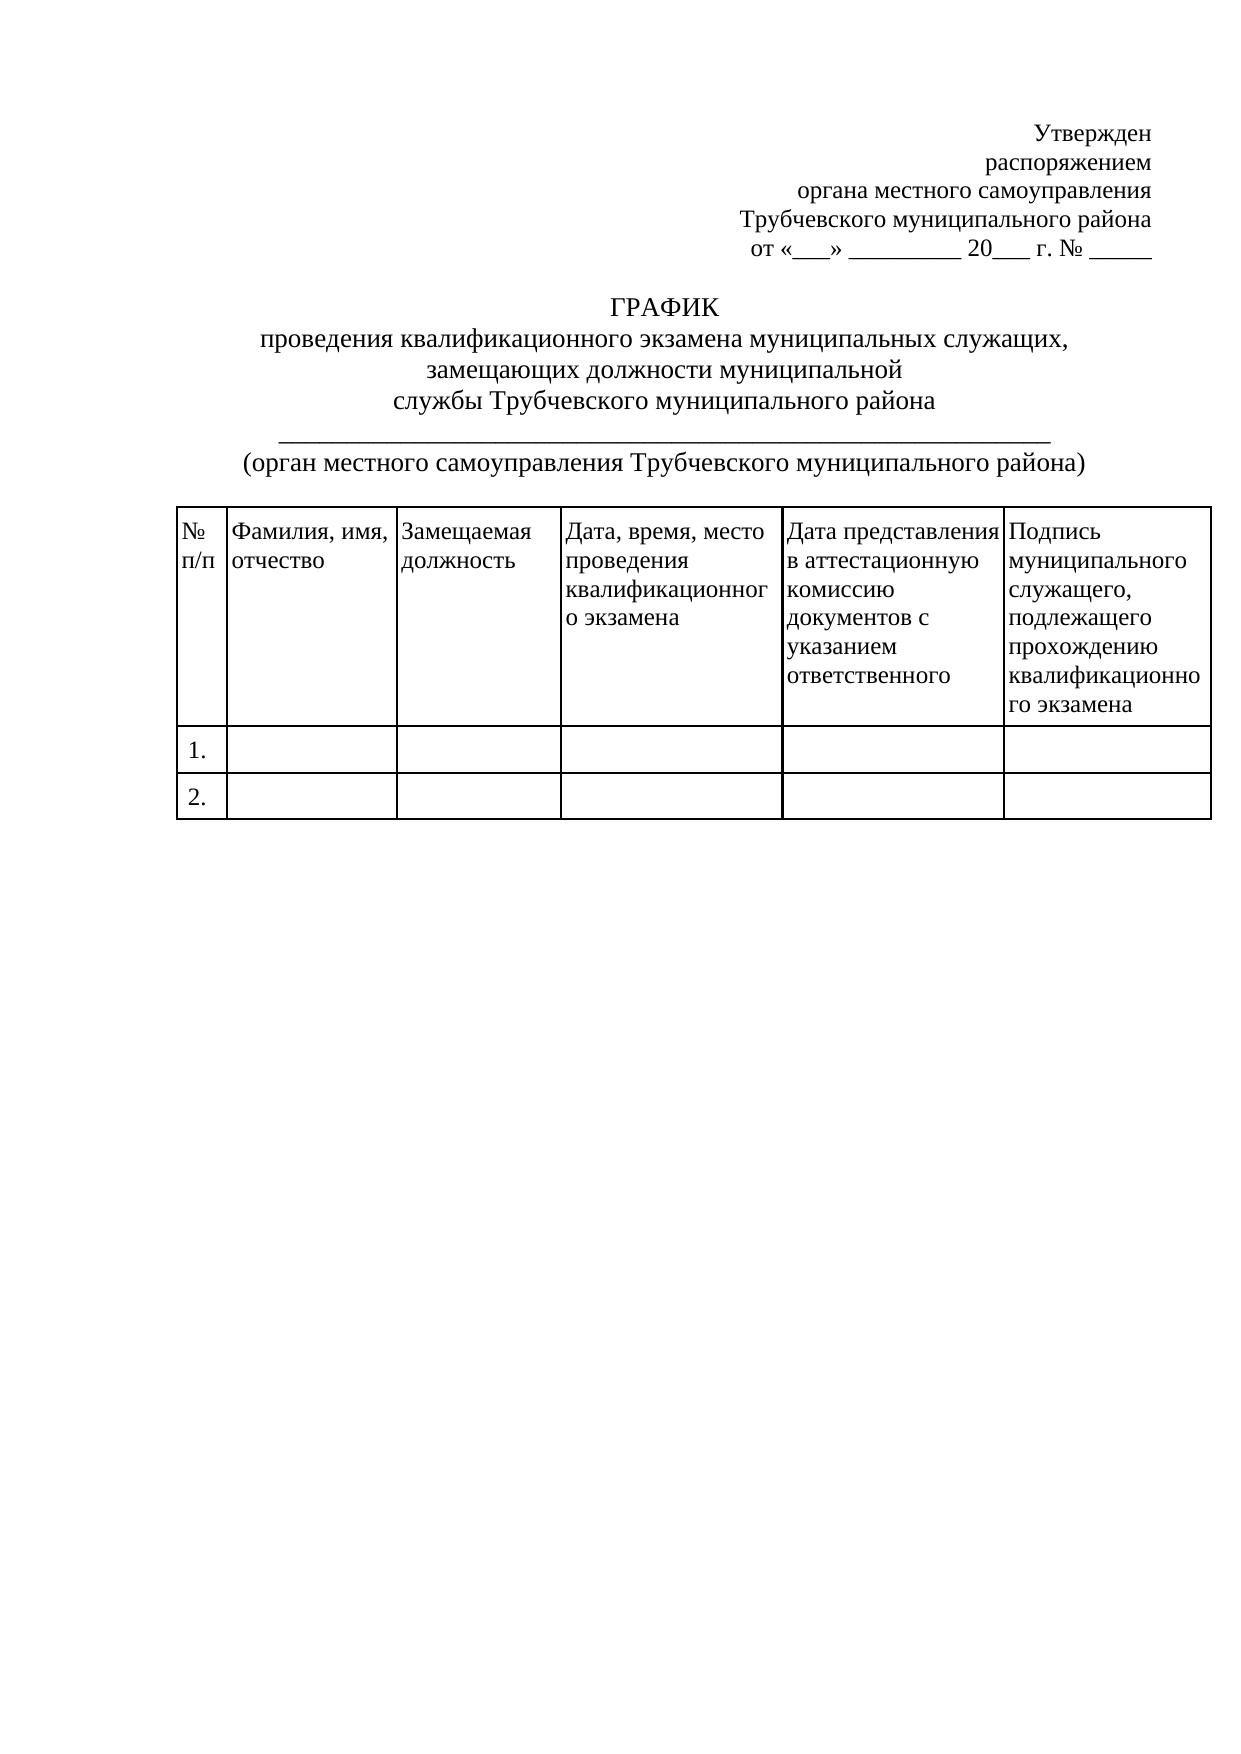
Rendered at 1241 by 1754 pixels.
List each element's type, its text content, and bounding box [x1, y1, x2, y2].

text от «___» _________ 20___ г. № _____ [177, 233, 1152, 262]
table_cell [784, 727, 1003, 772]
table_header Замещаемая должность [398, 508, 560, 725]
text ГРАФИК [177, 291, 1152, 322]
table_header № п/п [178, 508, 226, 725]
table_cell [1005, 774, 1210, 818]
text Утвержден [177, 118, 1152, 147]
table_cell [562, 727, 781, 772]
table_cell [398, 774, 560, 818]
table_cell [1005, 727, 1210, 772]
table_cell [398, 727, 560, 772]
table_cell [228, 727, 396, 772]
text Трубчевского муниципального района [177, 204, 1152, 233]
text органа местного самоуправления [177, 176, 1152, 204]
table_header Фамилия, имя, отчество [228, 508, 396, 725]
table_cell 2. [178, 774, 226, 818]
text проведения квалификационного экзамена муниципальных служащих, [177, 322, 1152, 353]
table_cell [228, 774, 396, 818]
text (орган местного самоуправления Трубчевского муниципального района) [177, 446, 1152, 477]
table_cell [784, 774, 1003, 818]
text распоряжением [177, 147, 1152, 176]
table_header Дата представления в аттестационную комиссию документов с указанием ответственного [784, 508, 1003, 725]
table_cell [562, 774, 781, 818]
table_header Подпись муниципального служащего, подлежащего прохождению квалификационного экзамена [1005, 508, 1210, 725]
text службы Трубчевского муниципального района [177, 384, 1152, 415]
text _________________________________________________________ [177, 415, 1152, 446]
table_header Дата, время, место проведения квалификационного экзамена [562, 508, 781, 725]
table_cell 1. [178, 727, 226, 772]
text замещающих должности муниципальной [177, 353, 1152, 384]
